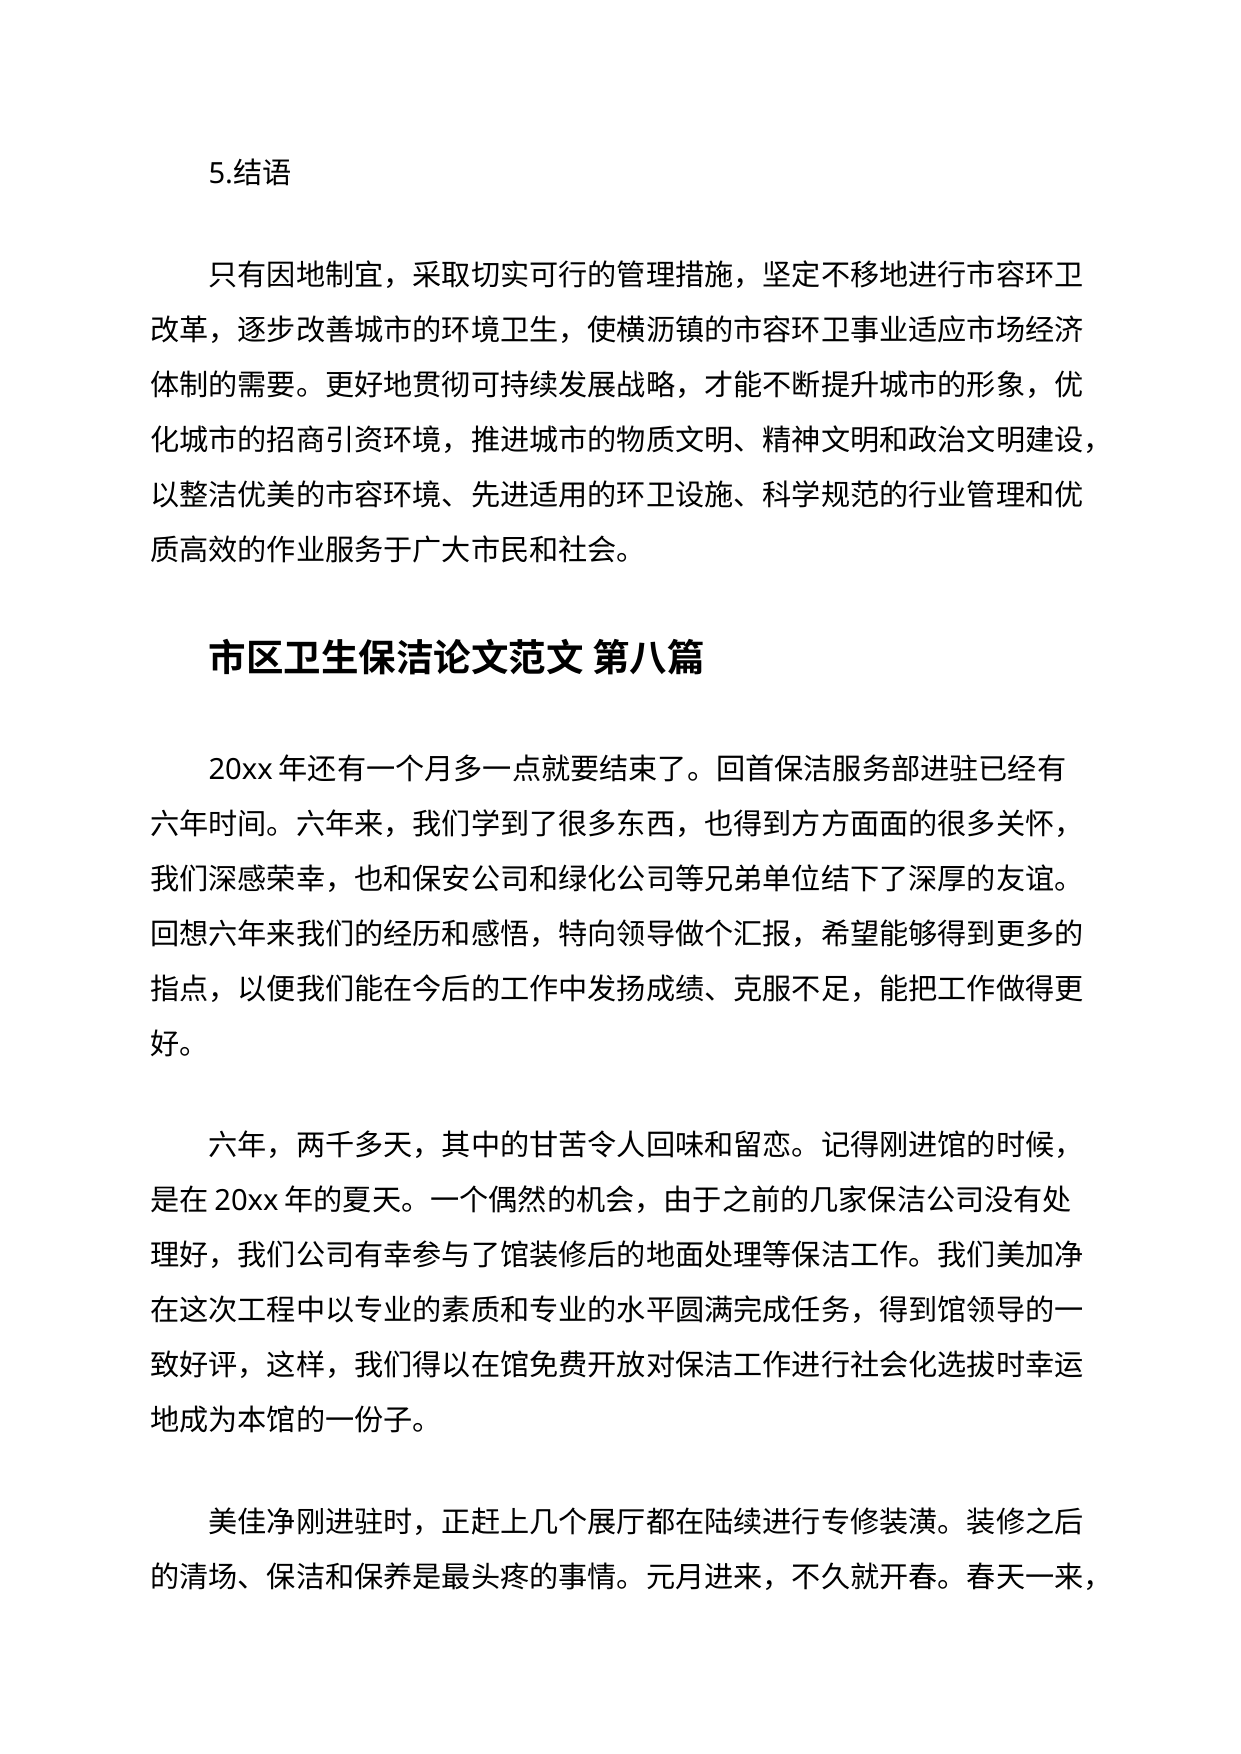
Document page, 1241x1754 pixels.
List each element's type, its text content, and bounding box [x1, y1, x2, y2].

text 市区卫生保洁论文范文 第八篇 [150, 628, 1090, 682]
text 20xx年还有一个月多一点就要结束了。回首保洁服务部进驻已经有六年时间。六年来，我们学到了很多东西，也得到方方面面的很多关怀，我们深感荣幸，也和保安公司和绿化公司等兄弟单位结下了深厚的友谊。回想六年来我们的经历和感悟，特向领导做个汇报，希望能够得到更多的指点，以便我们能在今后的工作中发扬成绩、克服不足，能把工作做得更好。 [150, 746, 1090, 1062]
text 只有因地制宜，采取切实可行的管理措施，坚定不移地进行市容环卫改革，逐步改善城市的环境卫生，使横沥镇的市容环卫事业适应市场经济体制的需要。更好地贯彻可持续发展战略，才能不断提升城市的形象，优化城市的招商引资环境，推进城市的物质文明、精神文明和政治文明建设，以整洁优美的市容环境、先进适用的环卫设施、科学规范的行业管理和优质高效的作业服务于广大市民和社会。 [150, 252, 1090, 569]
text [150, 1498, 1090, 1596]
text 六年，两千多天，其中的甘苦令人回味和留恋。记得刚进馆的时候，是在20xx年的夏天。一个偶然的机会，由于之前的几家保洁公司没有处理好，我们公司有幸参与了馆装修后的地面处理等保洁工作。我们美加净在这次工程中以专业的素质和专业的水平圆满完成任务，得到馆领导的一致好评，这样，我们得以在馆免费开放对保洁工作进行社会化选拔时幸运地成为本馆的一份子。 [150, 1122, 1090, 1439]
text 5.结语 [150, 150, 1090, 192]
